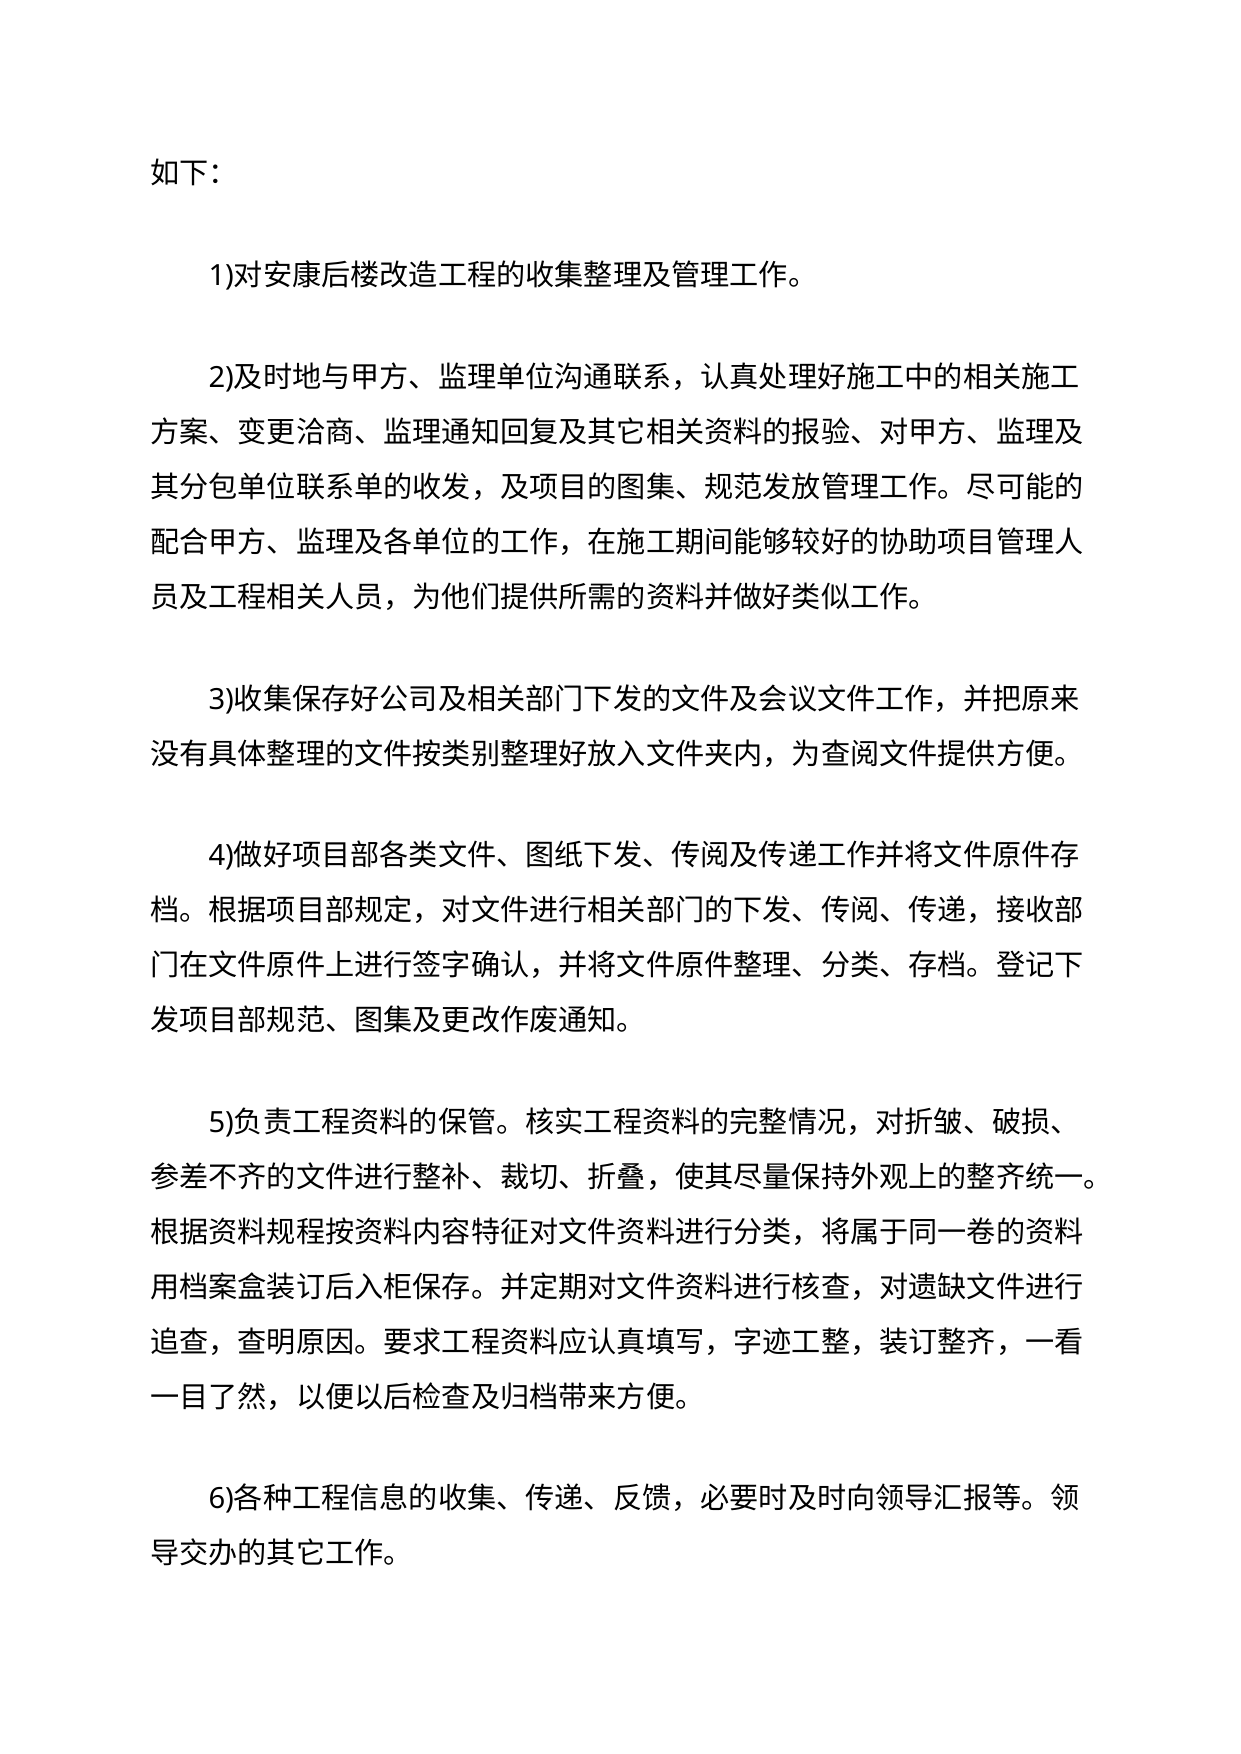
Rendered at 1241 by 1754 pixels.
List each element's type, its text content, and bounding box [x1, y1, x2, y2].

text 4)做好项目部各类文件、图纸下发、传阅及传递工作并将文件原件存档。根据项目部规定，对文件进行相关部门的下发、传阅、传递，接收部门在文件原件上进行签字确认，并将文件原件整理、分类、存档。登记下发项目部规范、图集及更改作废通知。 [150, 832, 1090, 1039]
text 6)各种工程信息的收集、传递、反馈，必要时及时向领导汇报等。领导交办的其它工作。 [150, 1475, 1090, 1572]
text 3)收集保存好公司及相关部门下发的文件及会议文件工作，并把原来没有具体整理的文件按类别整理好放入文件夹内，为查阅文件提供方便。 [150, 675, 1090, 772]
text 5)负责工程资料的保管。核实工程资料的完整情况，对折皱、破损、参差不齐的文件进行整补、裁切、折叠，使其尽量保持外观上的整齐统一。根据资料规程按资料内容特征对文件资料进行分类，将属于同一卷的资料用档案盒装订后入柜保存。并定期对文件资料进行核查，对遗缺文件进行追查，查明原因。要求工程资料应认真填写，字迹工整，装订整齐，一看一目了然，以便以后检查及归档带来方便。 [150, 1098, 1090, 1415]
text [150, 150, 1090, 192]
text 1)对安康后楼改造工程的收集整理及管理工作。 [150, 252, 1090, 294]
text 2)及时地与甲方、监理单位沟通联系，认真处理好施工中的相关施工方案、变更洽商、监理通知回复及其它相关资料的报验、对甲方、监理及其分包单位联系单的收发，及项目的图集、规范发放管理工作。尽可能的配合甲方、监理及各单位的工作，在施工期间能够较好的协助项目管理人员及工程相关人员，为他们提供所需的资料并做好类似工作。 [150, 354, 1090, 616]
